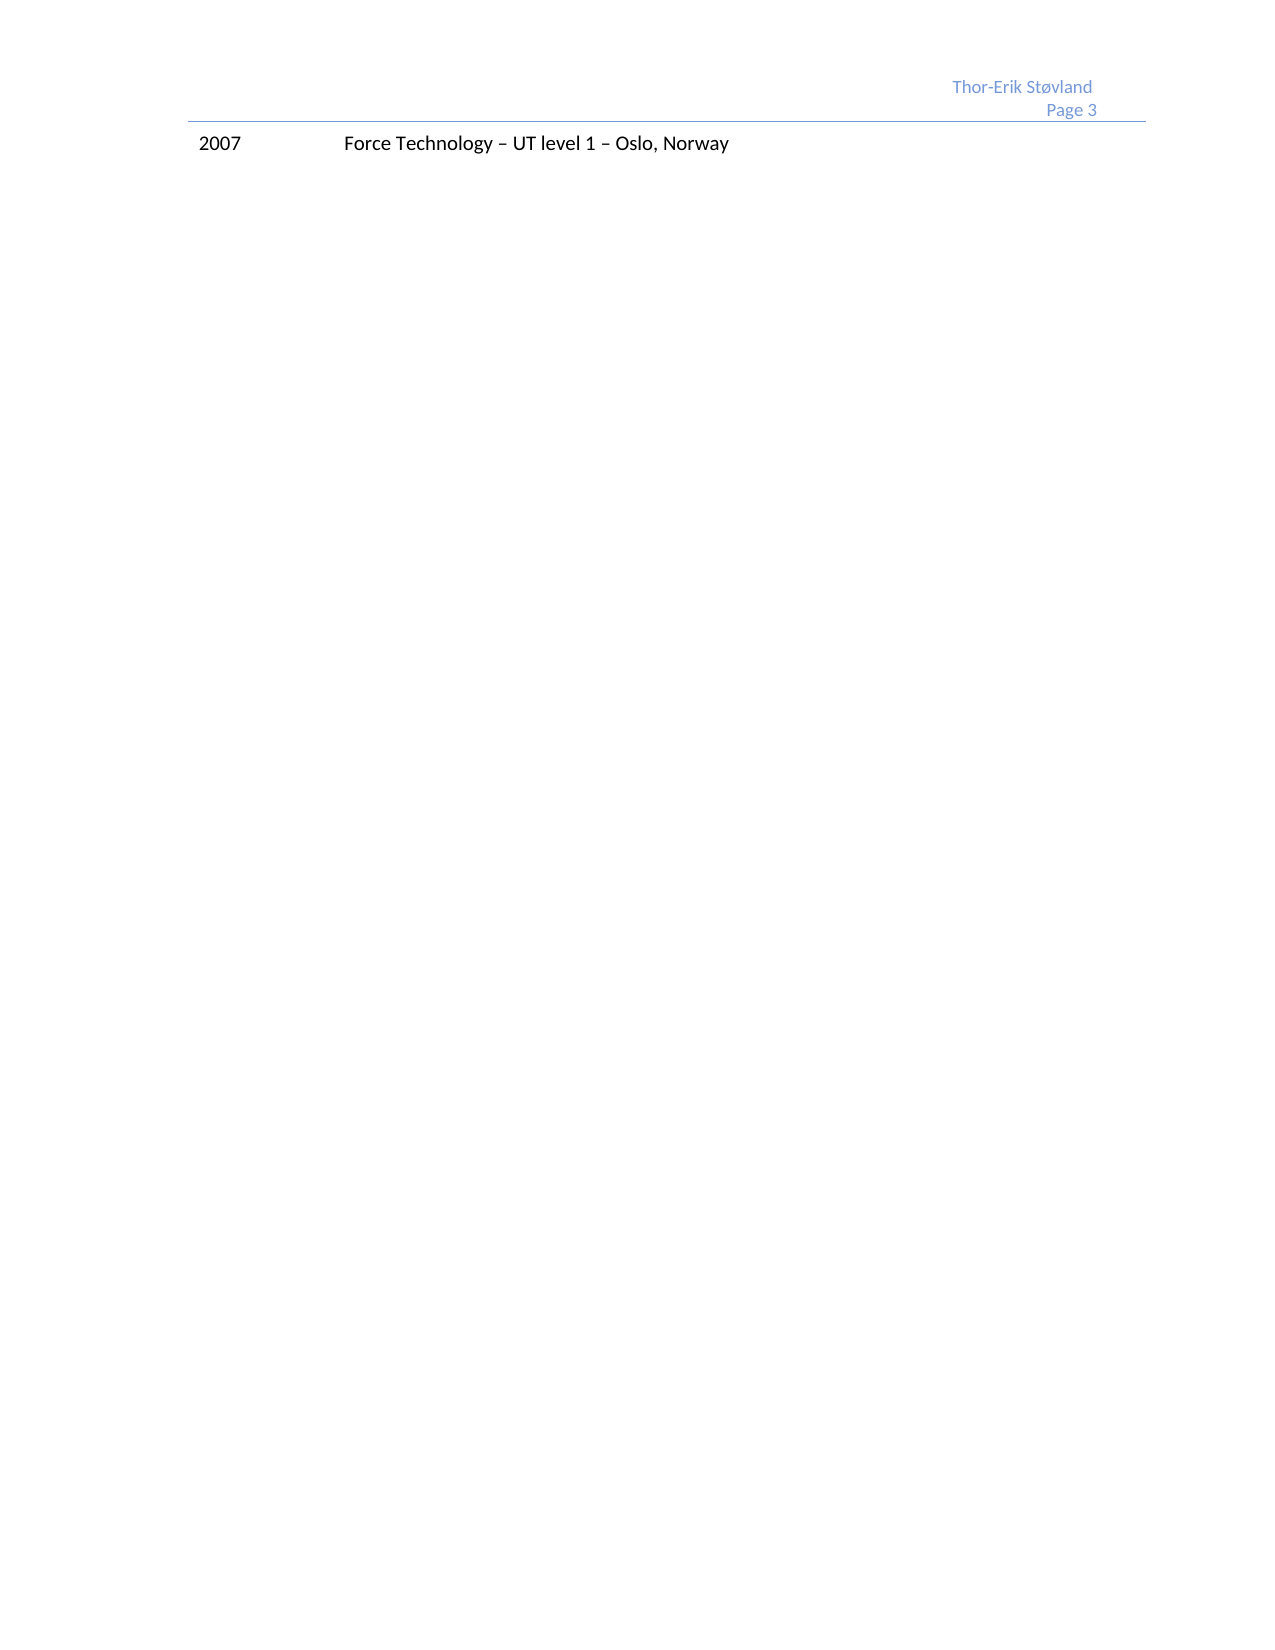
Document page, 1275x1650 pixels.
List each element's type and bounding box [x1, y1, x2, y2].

table_cell [188, 122, 1146, 198]
